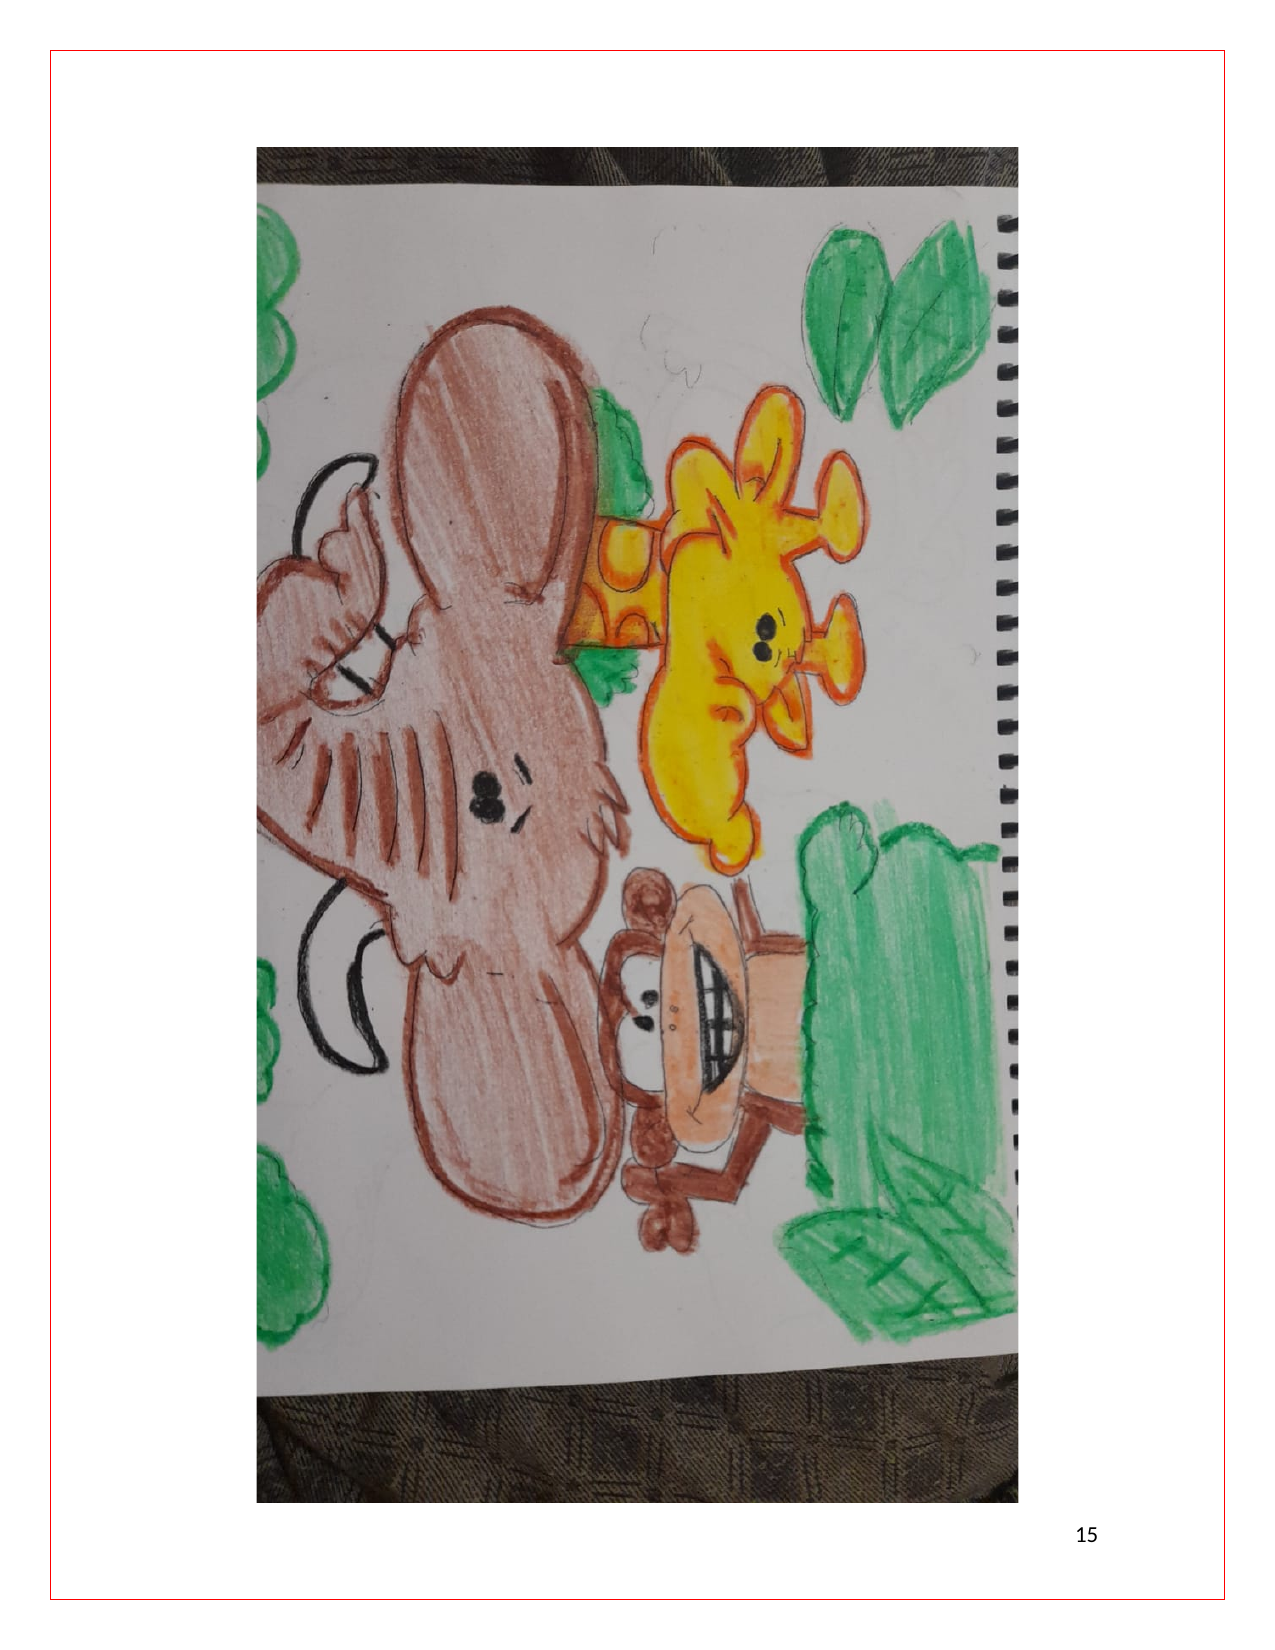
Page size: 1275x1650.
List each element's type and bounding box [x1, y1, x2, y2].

picture [256, 147, 1019, 1503]
